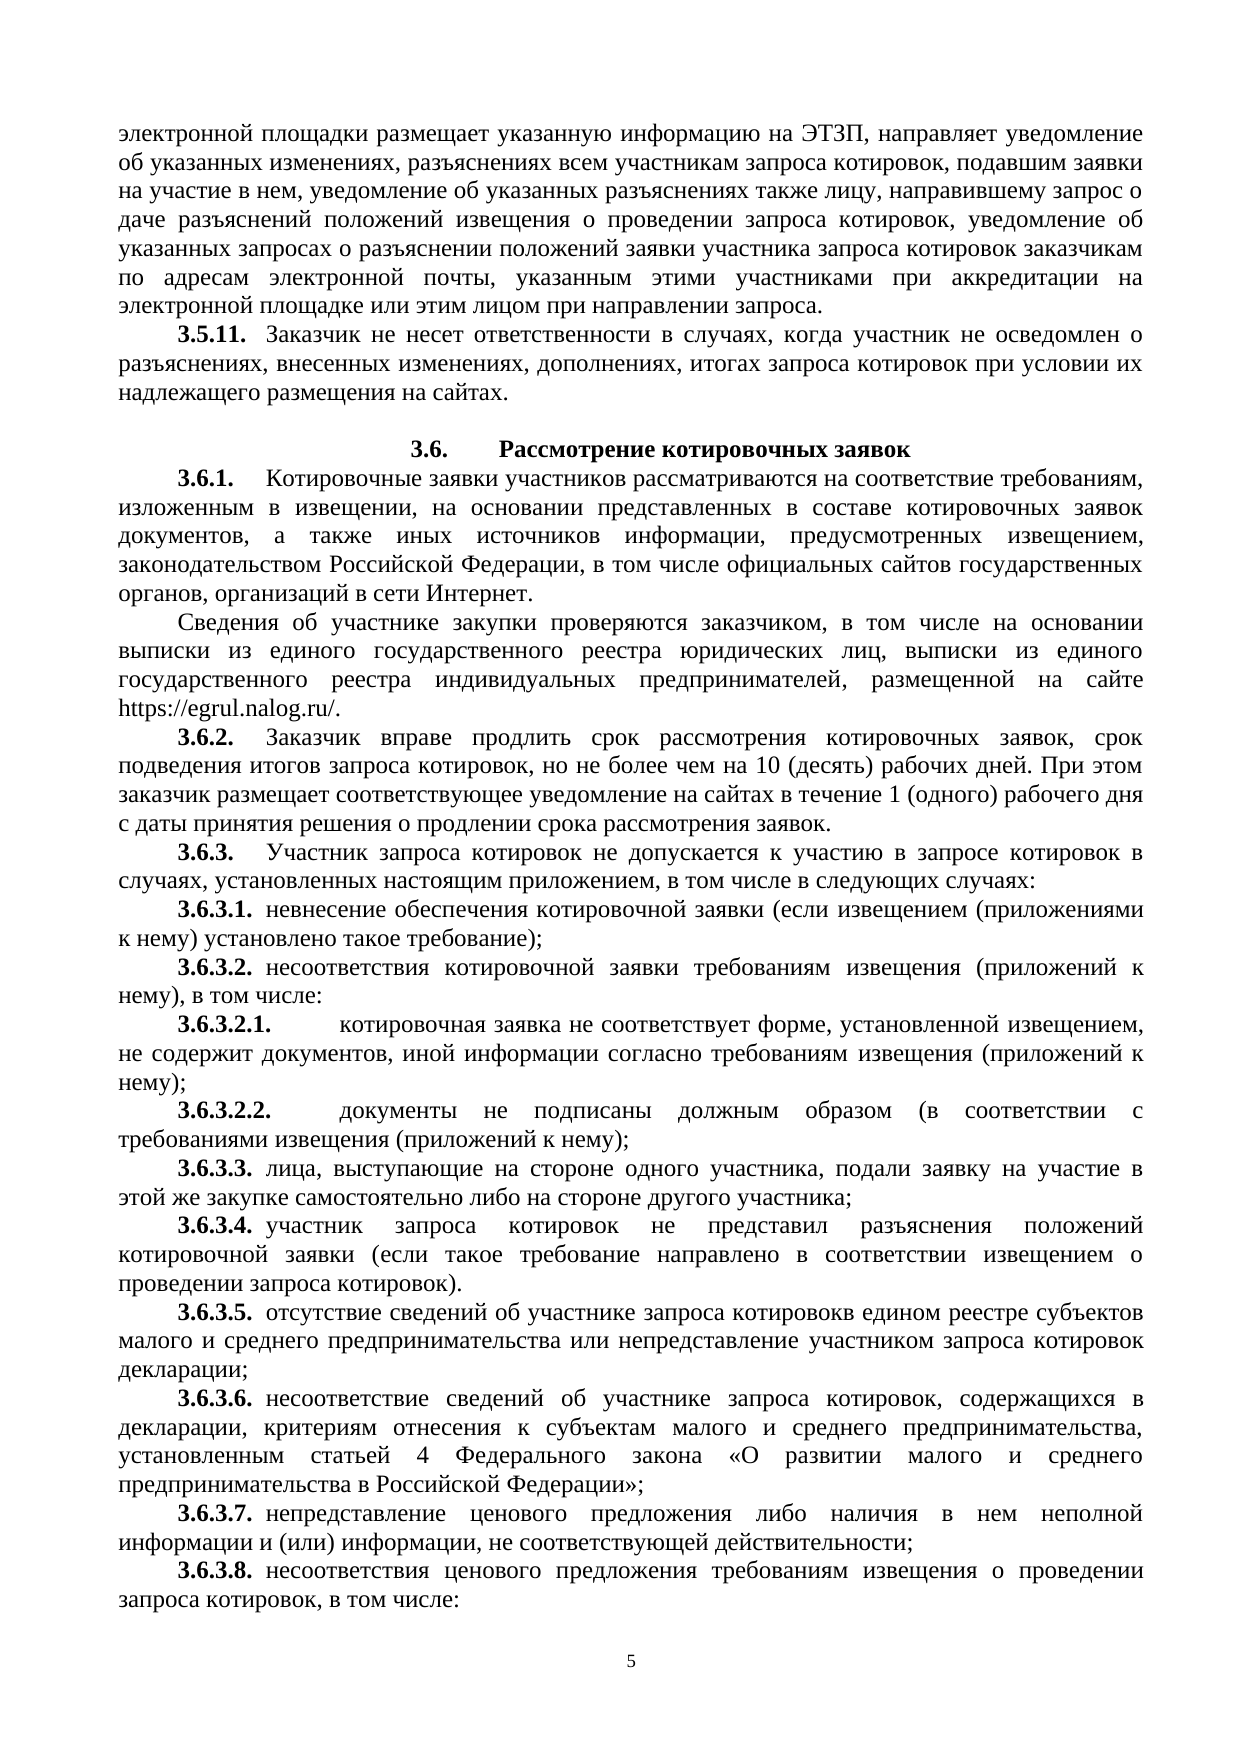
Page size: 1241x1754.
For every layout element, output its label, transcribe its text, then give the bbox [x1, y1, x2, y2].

list Сведения об участнике закупки проверяются заказчиком, в том числе на основании выписки из единого государственного реестра юридических лиц, выписки из единого государственного реестра индивидуальных предпринимателей, размещенной на сайте https://egrul.nalog.ru/. [118, 607, 1144, 722]
list непредставление ценового предложения либо наличия в нем неполной информации и (или) информации, не соответствующей действительности; [118, 1498, 1144, 1556]
subtitle Рассмотрение котировочных заявок [118, 434, 1144, 463]
list невнесение обеспечения котировочной заявки (если извещением (приложениями к нему) установлено такое требование); [118, 894, 1144, 952]
list отсутствие сведений об участнике запроса котировокв едином реестре субъектов малого и среднего предпринимательства или непредставление участником запроса котировок декларации; [118, 1297, 1144, 1383]
list несоответствия ценового предложения требованиям извещения о проведении запроса котировок, в том числе: [118, 1556, 1144, 1613]
list несоответствие сведений об участнике запроса котировок, содержащихся в декларации, критериям отнесения к субъектам малого и среднего предпринимательства, установленным статьей 4 Федерального закона «О развитии малого и среднего предпринимательства в Российской Федерации»; [118, 1383, 1144, 1498]
list Заказчик вправе продлить срок рассмотрения котировочных заявок, срок подведения итогов запроса котировок, но не более чем на 10 (десять) рабочих дней. При этом заказчик размещает соответствующее уведомление на сайтах в течение 1 (одного) рабочего дня с даты принятия решения о продлении срока рассмотрения заявок. [118, 722, 1144, 837]
list документы не подписаны должным образом (в соответствии с требованиями извещения (приложений к нему); [118, 1096, 1144, 1153]
list лица, выступающие на стороне одного участника, подали заявку на участие в этой же закупке самостоятельно либо на стороне другого участника; [118, 1153, 1144, 1211]
list Участник запроса котировок не допускается к участию в запросе котировок в случаях, установленных настоящим приложением, в том числе в следующих случаях: [118, 837, 1144, 894]
list Заказчик не несет ответственности в случаях, когда участник не осведомлен о разъяснениях, внесенных изменениях, дополнениях, итогах запроса котировок при условии их надлежащего размещения на сайтах. [118, 319, 1144, 406]
list несоответствия котировочной заявки требованиям извещения (приложений к нему), в том числе: [118, 952, 1144, 1009]
list Котировочные заявки участников рассматриваются на соответствие требованиям, изложенным в извещении, на основании представленных в составе котировочных заявок документов, а также иных источников информации, предусмотренных извещением, законодательством Российской Федерации, в том числе официальных сайтов государственных органов, организаций в сети Интернет. [118, 463, 1144, 607]
list котировочная заявка не соответствует форме, установленной извещением, не содержит документов, иной информации согласно требованиям извещения (приложений к нему); [118, 1009, 1144, 1096]
list участник запроса котировок не представил разъяснения положений котировочной заявки (если такое требование направлено в соответствии извещением о проведении запроса котировок). [118, 1211, 1144, 1297]
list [118, 118, 1144, 319]
